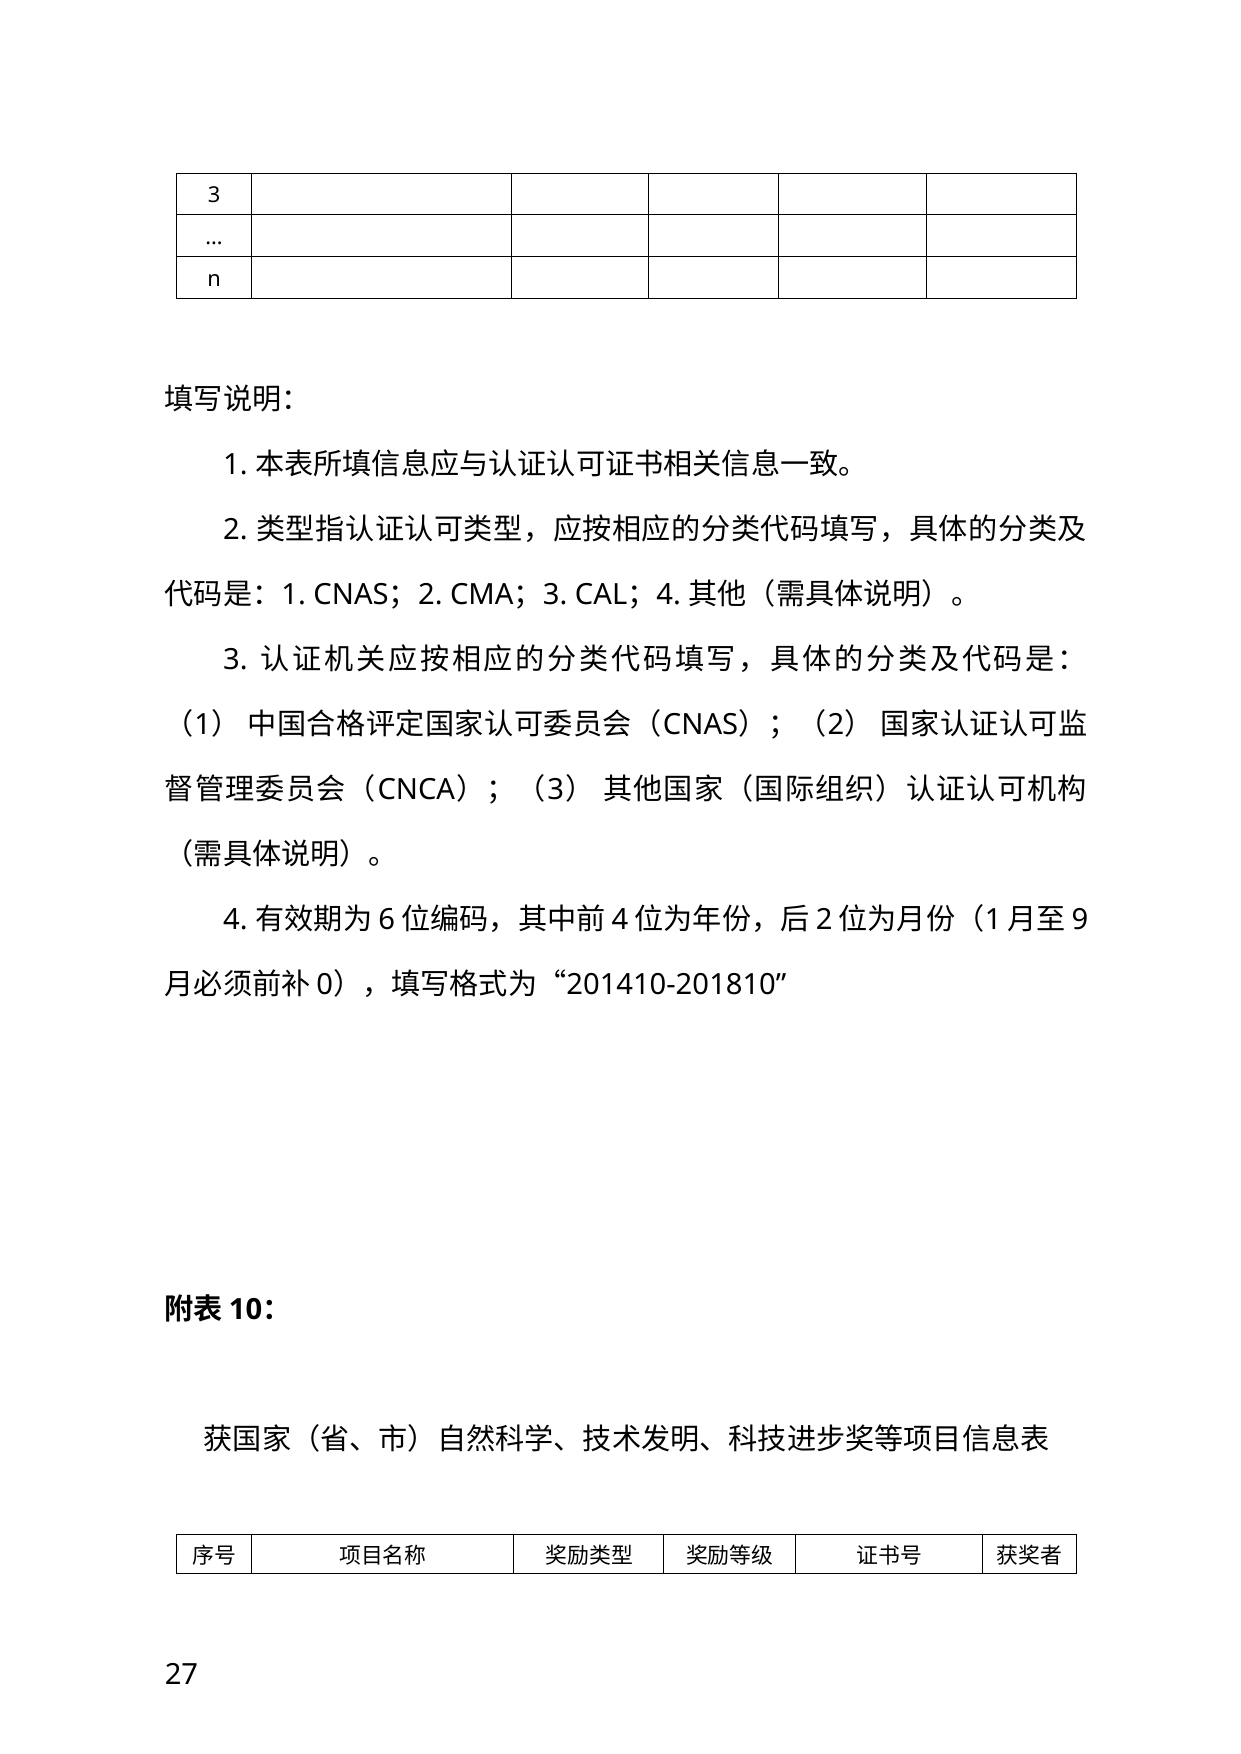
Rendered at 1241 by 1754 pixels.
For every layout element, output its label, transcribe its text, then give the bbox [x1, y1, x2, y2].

table_cell [252, 215, 511, 256]
text 4. 有效期为6位编码，其中前4位为年份，后2位为月份（1月至9月必须前补0），填写格式为“201410-201810” [164, 884, 1088, 1014]
table_header 奖励类型 [514, 1535, 663, 1572]
table_cell [649, 174, 778, 214]
table_cell [649, 257, 778, 298]
table_cell [927, 174, 1076, 214]
table_header 序号 [177, 1535, 251, 1572]
table_cell [252, 257, 511, 298]
table_cell 3 [177, 174, 251, 214]
table_cell [512, 257, 648, 298]
text 附表10： [164, 1274, 1088, 1339]
table_header 项目名称 [252, 1535, 513, 1572]
table_cell … [177, 215, 251, 256]
table_cell [252, 174, 511, 214]
text 填写说明： [164, 364, 1088, 429]
table_cell [779, 257, 926, 298]
table_header 获奖者 [983, 1535, 1076, 1572]
table_cell [779, 174, 926, 214]
table_cell n [177, 257, 251, 298]
text 获国家（省、市）自然科学、技术发明、科技进步奖等项目信息表 [164, 1404, 1088, 1469]
table_cell [512, 215, 648, 256]
table_cell [927, 257, 1076, 298]
text 2. 类型指认证认可类型，应按相应的分类代码填写，具体的分类及代码是：1. CNAS；2. CMA；3. CAL；4. 其他（需具体说明）。 [164, 494, 1088, 624]
table_cell [779, 215, 926, 256]
table_cell [649, 215, 778, 256]
text 1. 本表所填信息应与认证认可证书相关信息一致。 [164, 429, 1088, 494]
table_cell [512, 174, 648, 214]
table_header 奖励等级 [664, 1535, 795, 1572]
text 3. 认证机关应按相应的分类代码填写，具体的分类及代码是：（1） 中国合格评定国家认可委员会（CNAS）；（2） 国家认证认可监督管理委员会（CNCA）；（3） 其他国家（国际组织）认证认可机构（需具体说明）。 [164, 624, 1088, 884]
table_cell [927, 215, 1076, 256]
table_header 证书号 [796, 1535, 982, 1572]
